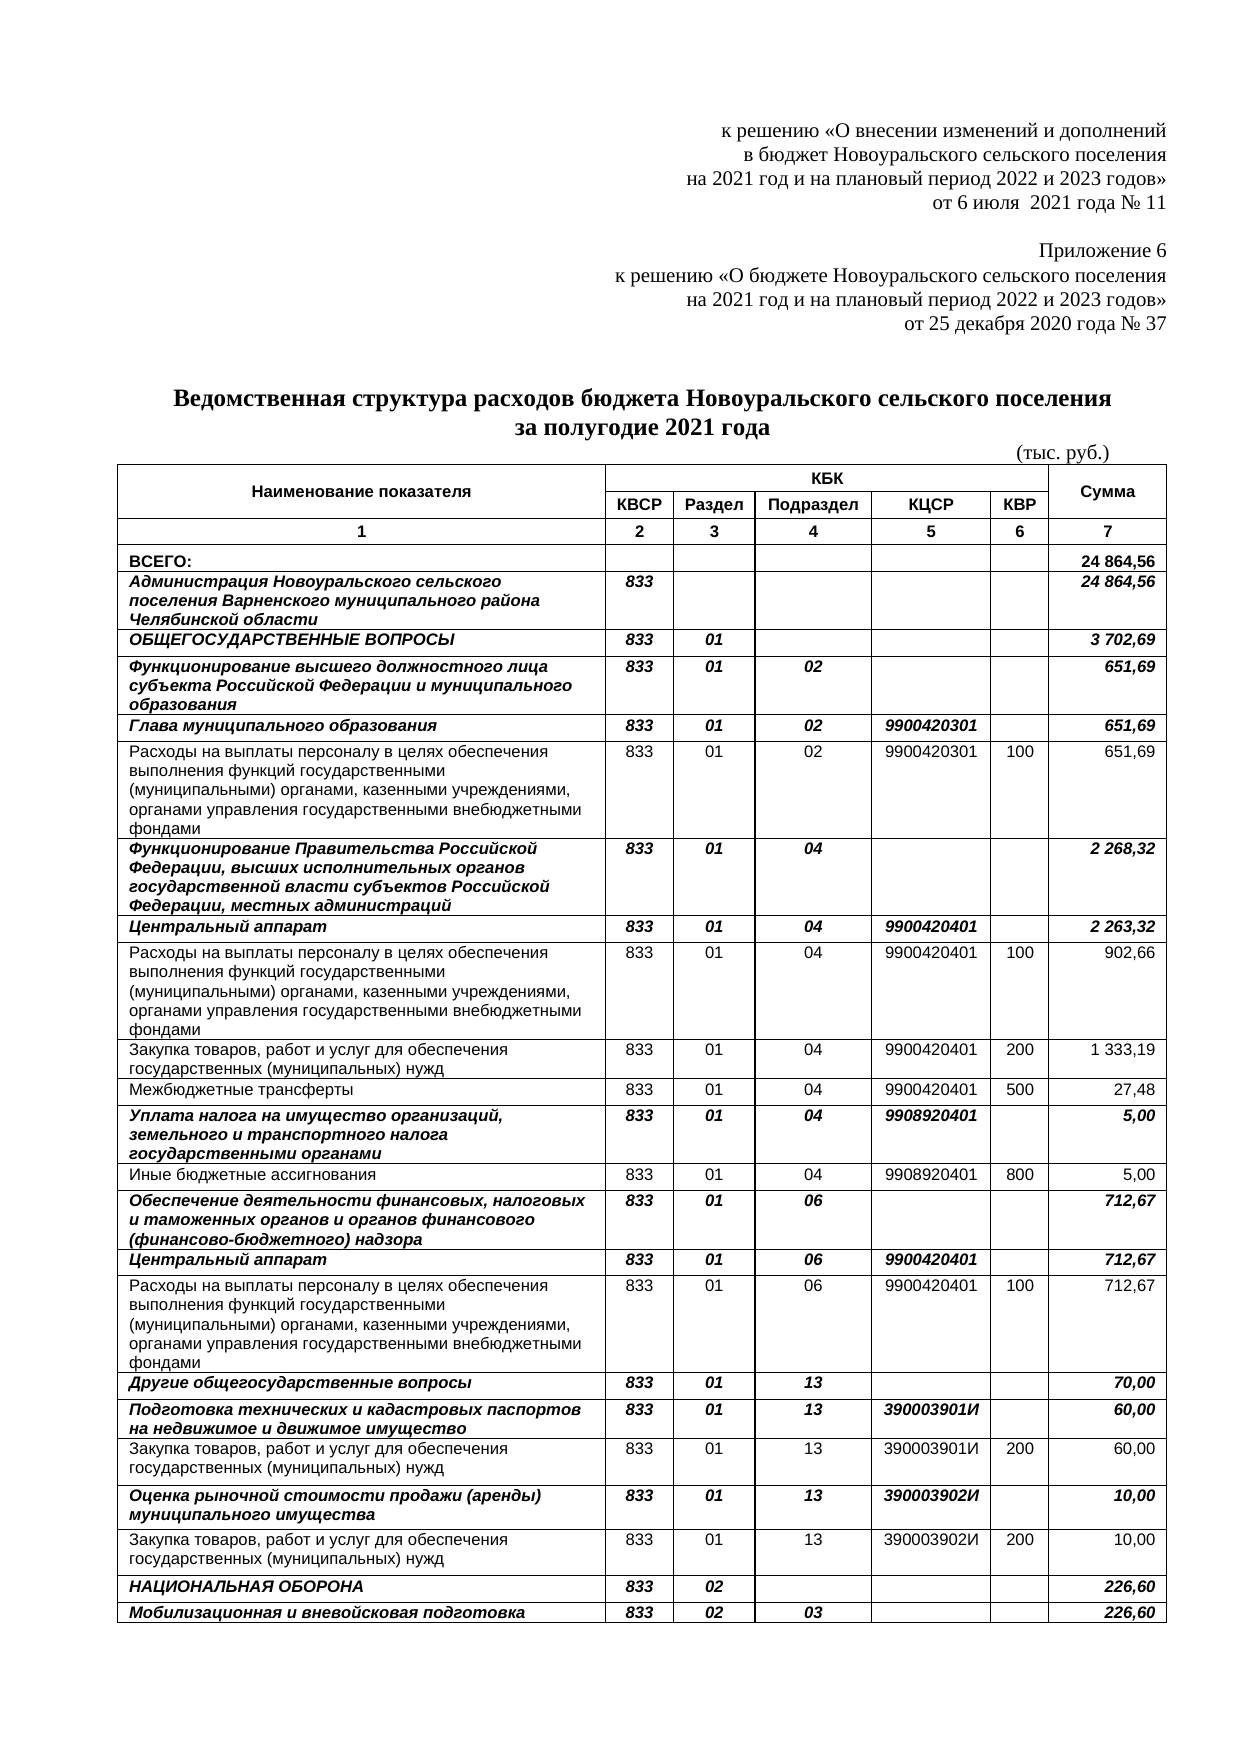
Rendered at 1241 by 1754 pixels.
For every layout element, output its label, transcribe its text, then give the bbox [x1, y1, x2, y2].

table_cell Обеспечение деятельности финансовых, налоговых и таможенных органов и органов финансового (финансово-бюджетного) надзора [118, 1191, 605, 1248]
table_cell [991, 1106, 1048, 1163]
table_cell 7 [1049, 519, 1166, 544]
table_cell 03 [756, 1603, 871, 1622]
table_cell Закупка товаров, работ и услуг для обеспечения государственных (муниципальных) нужд [118, 1040, 605, 1078]
table_cell 2 268,32 [1049, 839, 1166, 915]
table_cell 01 [674, 1276, 754, 1372]
table_cell 01 [674, 1106, 754, 1163]
table_cell 9900420401 [872, 943, 990, 1039]
table_cell 06 [756, 1250, 871, 1275]
table_cell 02 [674, 1603, 754, 1622]
text Ведомственная структура расходов бюджета Новоуральского сельского поселения [118, 383, 1167, 412]
table_cell [872, 545, 990, 571]
table_cell 200 [991, 1530, 1048, 1575]
table_cell 24 864,56 [1049, 572, 1166, 629]
table_cell КВР [991, 492, 1048, 517]
table_cell 200 [991, 1439, 1048, 1485]
table_cell [872, 1603, 990, 1622]
table_cell 833 [606, 1439, 673, 1485]
table_cell 833 [606, 1040, 673, 1078]
table_cell [872, 630, 990, 656]
table_cell 04 [756, 1106, 871, 1163]
table_cell Центральный аппарат [118, 1250, 605, 1275]
text на 2021 год и на плановый период 2022 и 2023 годов» [118, 166, 1167, 190]
table_cell 9908920401 [872, 1106, 990, 1163]
table_cell Мобилизационная и вневойсковая подготовка [118, 1603, 605, 1622]
table_cell 6 [991, 519, 1048, 544]
table_cell 100 [991, 943, 1048, 1039]
table_cell 651,69 [1049, 742, 1166, 838]
table_cell Центральный аппарат [118, 916, 605, 942]
text за полугодие 2021 года [118, 412, 1167, 440]
table_cell 01 [674, 742, 754, 838]
table_cell 13 [756, 1530, 871, 1575]
table_header Наименование показателя [118, 465, 605, 517]
table_cell 833 [606, 1191, 673, 1248]
table_cell 833 [606, 1486, 673, 1528]
table_cell Функционирование высшего должностного лица субъекта Российской Федерации и муниципального образования [118, 657, 605, 714]
table_cell 833 [606, 1603, 673, 1622]
table_cell 1 [118, 519, 605, 544]
table_cell Подраздел [756, 492, 871, 517]
table_cell 01 [674, 1164, 754, 1190]
table_cell Aдминистрация Новоуральского сельского поселения Варненского муниципального района Челябинской области [118, 572, 605, 629]
table_cell 5,00 [1049, 1164, 1166, 1190]
text от 25 декабря 2020 года № 37 [118, 311, 1167, 335]
table_cell 04 [756, 1079, 871, 1105]
table_cell [756, 572, 871, 629]
table_cell 02 [756, 715, 871, 741]
table_cell Межбюджетные трансферты [118, 1079, 605, 1105]
table_cell 833 [606, 839, 673, 915]
table_cell 01 [674, 1439, 754, 1485]
table_cell 100 [991, 1276, 1048, 1372]
table_cell [991, 545, 1048, 571]
table_cell 833 [606, 630, 673, 656]
table_cell 01 [674, 1040, 754, 1078]
table_cell 70,00 [1049, 1373, 1166, 1398]
table_cell 9900420401 [872, 1079, 990, 1105]
table_cell 390003901И [872, 1400, 990, 1438]
table_cell [991, 1400, 1048, 1438]
table_cell [674, 545, 754, 571]
table_cell 390003901И [872, 1439, 990, 1485]
table_cell Оценка рыночной стоимости продажи (аренды) муниципального имущества [118, 1486, 605, 1528]
table_cell 833 [606, 1530, 673, 1575]
table_cell 833 [606, 715, 673, 741]
table_cell Уплата налога на имущество организаций, земельного и транспортного налога государственными органами [118, 1106, 605, 1163]
table_cell 833 [606, 1164, 673, 1190]
table_cell 2 263,32 [1049, 916, 1166, 942]
table_cell [991, 1603, 1048, 1622]
table_cell 902,66 [1049, 943, 1166, 1039]
table_cell [872, 1373, 990, 1398]
table_cell 27,48 [1049, 1079, 1166, 1105]
table_cell 390003902И [872, 1530, 990, 1575]
table_cell 833 [606, 1106, 673, 1163]
table_cell 833 [606, 657, 673, 714]
table_cell 9900420401 [872, 1276, 990, 1372]
table_cell ОБЩЕГОСУДАРСТВЕННЫЕ ВОПРОСЫ [118, 630, 605, 656]
table_cell 01 [674, 1486, 754, 1528]
table_cell 5,00 [1049, 1106, 1166, 1163]
table_cell 60,00 [1049, 1439, 1166, 1485]
table_cell 01 [674, 1250, 754, 1275]
table_cell 60,00 [1049, 1400, 1166, 1438]
text к решению «О внесении изменений и дополнений [118, 118, 1167, 142]
table_cell 06 [756, 1276, 871, 1372]
table_cell [872, 657, 990, 714]
table_cell [872, 1191, 990, 1248]
table_cell Раздел [674, 492, 754, 517]
table_cell 200 [991, 1040, 1048, 1078]
table_cell [872, 1576, 990, 1602]
table_cell 13 [756, 1486, 871, 1528]
table_cell 3 [674, 519, 754, 544]
table_cell 06 [756, 1191, 871, 1248]
table_cell 01 [674, 839, 754, 915]
table_cell 712,67 [1049, 1250, 1166, 1275]
table_cell 712,67 [1049, 1276, 1166, 1372]
text в бюджет Новоуральского сельского поселения [118, 142, 1167, 166]
table_cell 13 [756, 1439, 871, 1485]
text Приложение 6 [118, 238, 1167, 262]
table_cell 800 [991, 1164, 1048, 1190]
table_cell Другие общегосударственные вопросы [118, 1373, 605, 1398]
table_cell [991, 1373, 1048, 1398]
table_cell 02 [756, 657, 871, 714]
table_cell 04 [756, 839, 871, 915]
table_cell 01 [674, 916, 754, 942]
table_cell 651,69 [1049, 715, 1166, 741]
table_cell 3 702,69 [1049, 630, 1166, 656]
table_cell [756, 630, 871, 656]
table_cell 500 [991, 1079, 1048, 1105]
table_cell 833 [606, 1400, 673, 1438]
table_cell 833 [606, 1079, 673, 1105]
table_cell 04 [756, 916, 871, 942]
table_cell 10,00 [1049, 1530, 1166, 1575]
table_cell 01 [674, 1530, 754, 1575]
table_cell НАЦИОНАЛЬНАЯ ОБОРОНА [118, 1576, 605, 1602]
table_cell 13 [756, 1400, 871, 1438]
table_cell 833 [606, 1576, 673, 1602]
table_cell 04 [756, 1164, 871, 1190]
table_cell 01 [674, 1191, 754, 1248]
table_cell 9908920401 [872, 1164, 990, 1190]
table_cell 01 [674, 1400, 754, 1438]
table_cell Закупка товаров, работ и услуг для обеспечения государственных (муниципальных) нужд [118, 1439, 605, 1485]
table_cell [606, 545, 673, 571]
table_cell 5 [872, 519, 990, 544]
table_cell 226,60 [1049, 1576, 1166, 1602]
table_cell 833 [606, 1250, 673, 1275]
table_cell [991, 839, 1048, 915]
table_cell 833 [606, 1373, 673, 1398]
text от 6 июля 2021 года № 11 [118, 190, 1167, 214]
table_cell 02 [756, 742, 871, 838]
table_cell 9900420301 [872, 715, 990, 741]
table_cell 01 [674, 630, 754, 656]
table_cell 04 [756, 943, 871, 1039]
table_cell [991, 630, 1048, 656]
table_cell 01 [674, 715, 754, 741]
table_cell [674, 572, 754, 629]
table_cell 2 [606, 519, 673, 544]
table_cell 9900420401 [872, 1250, 990, 1275]
table_cell [991, 916, 1048, 942]
text (тыс. руб.) [118, 440, 1167, 464]
table_cell [756, 1576, 871, 1602]
table_cell 4 [756, 519, 871, 544]
table_header КБК [606, 465, 1048, 491]
table_cell 833 [606, 742, 673, 838]
table_cell [991, 715, 1048, 741]
table_cell [872, 572, 990, 629]
table_cell 712,67 [1049, 1191, 1166, 1248]
text на 2021 год и на плановый период 2022 и 2023 годов» [118, 287, 1167, 311]
table_cell Функционирование Правительства Российской Федерации, высших исполнительных органов государственной власти субъектов Российской Федерации, местных администраций [118, 839, 605, 915]
table_cell Иные бюджетные ассигнования [118, 1164, 605, 1190]
table_cell 100 [991, 742, 1048, 838]
table_cell [991, 657, 1048, 714]
table_cell 24 864,56 [1049, 545, 1166, 571]
table_cell [991, 1576, 1048, 1602]
table_cell 833 [606, 943, 673, 1039]
text к решению «О бюджете Новоуральского сельского поселения [118, 262, 1167, 287]
table_cell [756, 545, 871, 571]
table_cell 226,60 [1049, 1603, 1166, 1622]
table_cell 04 [756, 1040, 871, 1078]
table_cell [991, 1250, 1048, 1275]
table_cell Подготовка технических и кадастровых паспортов на недвижимое и движимое имущество [118, 1400, 605, 1438]
table_cell [991, 1486, 1048, 1528]
table_cell 13 [756, 1373, 871, 1398]
table_cell 9900420301 [872, 742, 990, 838]
table_cell 9900420401 [872, 1040, 990, 1078]
table_cell 02 [674, 1576, 754, 1602]
table_cell ВСЕГО: [118, 545, 605, 571]
table_cell 01 [674, 1079, 754, 1105]
table_cell 01 [674, 657, 754, 714]
table_cell 10,00 [1049, 1486, 1166, 1528]
table_cell КЦСР [872, 492, 990, 517]
table_cell [991, 572, 1048, 629]
table_cell 1 333,19 [1049, 1040, 1166, 1078]
table_cell 651,69 [1049, 657, 1166, 714]
table_cell 833 [606, 572, 673, 629]
table_cell Глава муниципального образования [118, 715, 605, 741]
table_cell 390003902И [872, 1486, 990, 1528]
table_cell 01 [674, 943, 754, 1039]
table_cell 01 [674, 1373, 754, 1398]
table_header Сумма [1049, 465, 1166, 517]
table_cell [872, 839, 990, 915]
table_cell [991, 1191, 1048, 1248]
table_cell Закупка товаров, работ и услуг для обеспечения государственных (муниципальных) нужд [118, 1530, 605, 1575]
table_cell 9900420401 [872, 916, 990, 942]
table_cell 833 [606, 1276, 673, 1372]
table_cell 833 [606, 916, 673, 942]
table_cell КВСР [606, 492, 673, 517]
